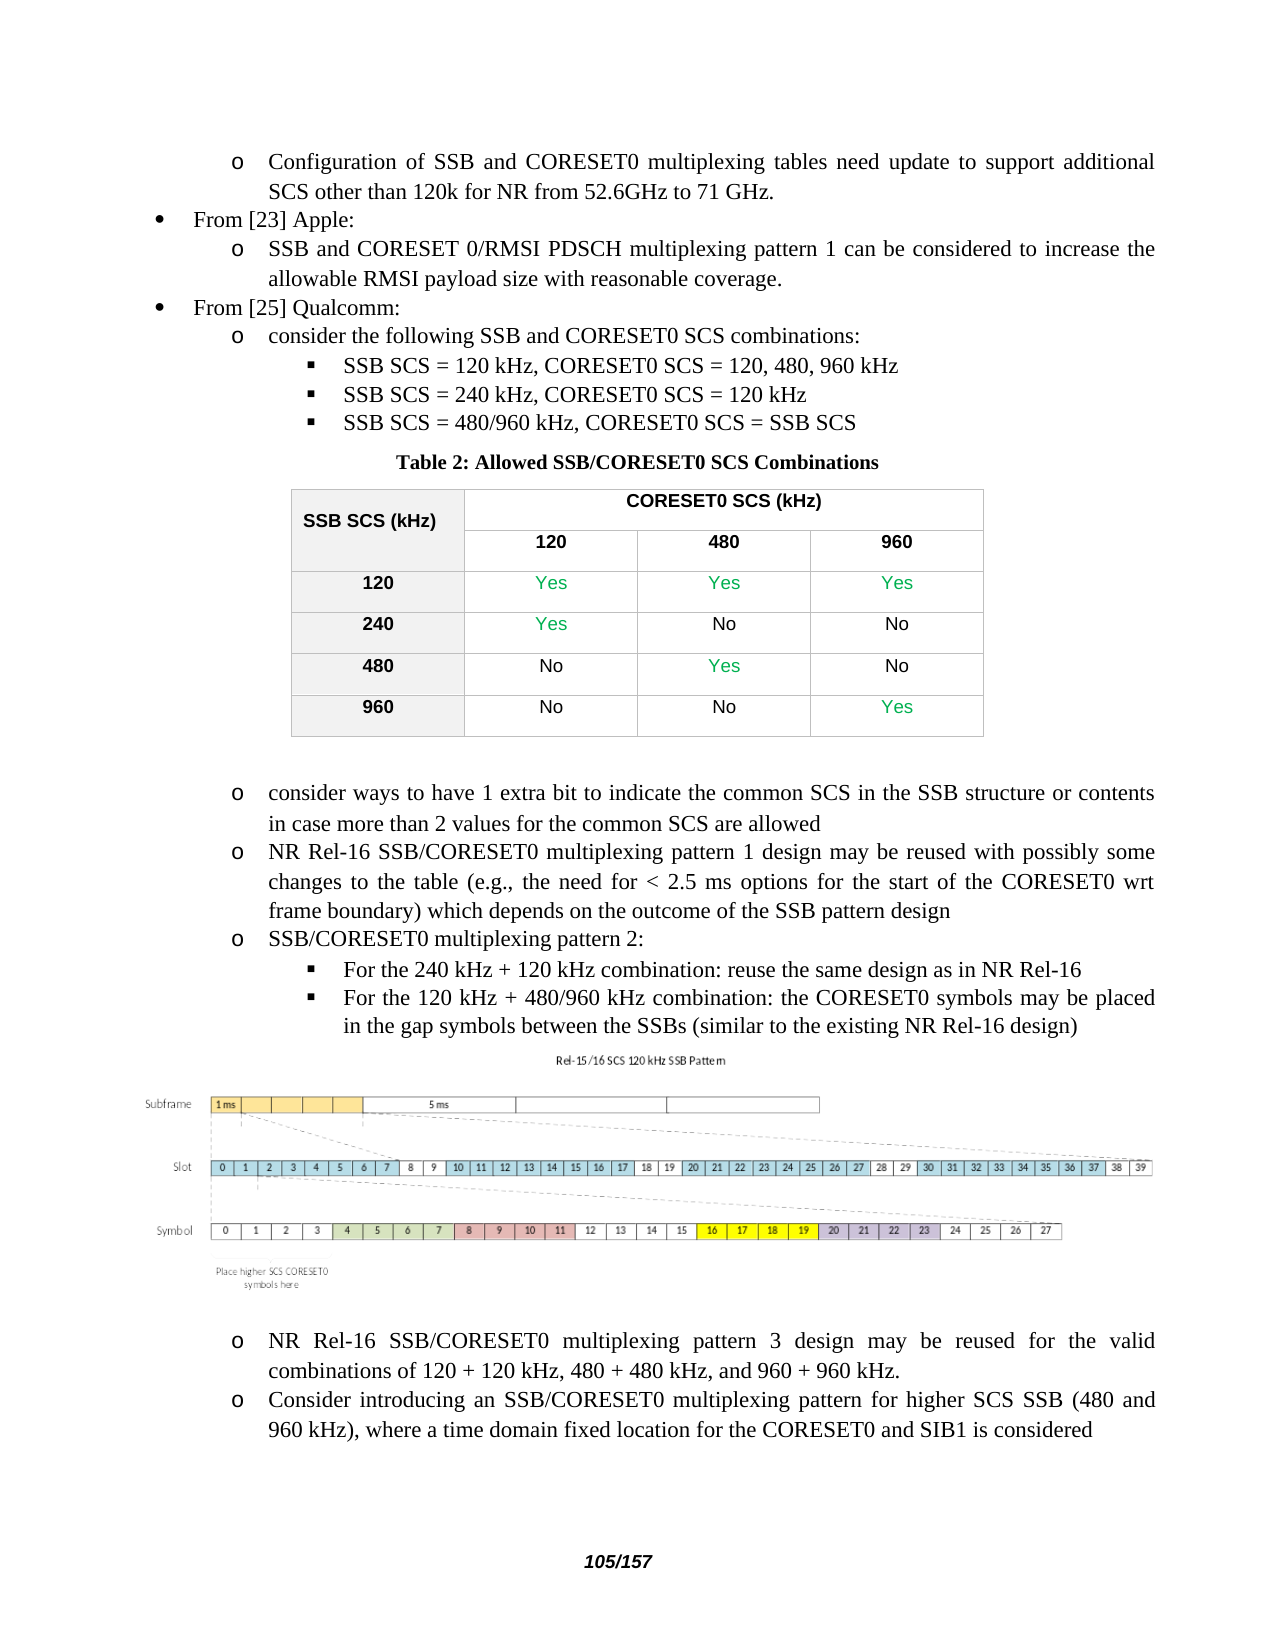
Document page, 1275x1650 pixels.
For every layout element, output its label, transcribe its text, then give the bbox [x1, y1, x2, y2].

table_cell No [638, 696, 810, 736]
table_cell 960 [811, 531, 983, 571]
table_header SSB SCS (kHz) [292, 490, 464, 571]
table_cell 480 [292, 654, 464, 694]
list consider ways to have 1 extra bit to indicate the common SCS in the SSB structure or contents in case more than 2 values for the common SCS are allowed [231, 779, 1157, 836]
table_cell No [811, 654, 983, 694]
list For the 120 kHz + 480/960 kHz combination: the CORESET0 symbols may be placed in the gap symbols between the SSBs (similar to the existing NR Rel-16 design) [306, 984, 1157, 1039]
list Configuration of SSB and CORESET0 multiplexing tables need update to support additional SCS other than 120k for NR from 52.6GHz to 71 GHz. [231, 148, 1157, 204]
list From [23] Apple: [156, 206, 1157, 233]
list NR Rel-16 SSB/CORESET0 multiplexing pattern 3 design may be reused for the valid combinations of 120 + 120 kHz, 480 + 480 kHz, and 960 + 960 kHz. [231, 1327, 1157, 1384]
list SSB and CORESET 0/RMSI PDSCH multiplexing pattern 1 can be considered to increase the allowable RMSI payload size with reasonable coverage. [231, 235, 1157, 292]
table_cell No [811, 613, 983, 653]
list From [25] Qualcomm: [156, 294, 1157, 320]
table_cell No [465, 654, 637, 694]
list SSB/CORESET0 multiplexing pattern 2: [231, 925, 1157, 953]
table_cell No [465, 696, 637, 736]
table_cell Yes [638, 572, 810, 612]
table_cell Yes [465, 613, 637, 653]
list Consider introducing an SSB/CORESET0 multiplexing pattern for higher SCS SSB (480 and 960 kHz), where a time domain fixed location for the CORESET0 and SIB1 is considered [231, 1386, 1157, 1443]
table_cell 120 [292, 572, 464, 612]
list For the 240 kHz + 120 kHz combination: reuse the same design as in NR Rel-16 [306, 956, 1157, 982]
table_cell 120 [465, 531, 637, 571]
list SSB SCS = 480/960 kHz, CORESET0 SCS = SSB SCS [306, 409, 1157, 436]
table_cell No [638, 613, 810, 653]
table_cell 240 [292, 613, 464, 653]
table_cell Yes [811, 696, 983, 736]
list consider the following SSB and CORESET0 SCS combinations: [231, 322, 1157, 350]
list SSB SCS = 240 kHz, CORESET0 SCS = 120 kHz [306, 381, 1157, 407]
table_cell 960 [292, 696, 464, 736]
list SSB SCS = 120 kHz, CORESET0 SCS = 120, 480, 960 kHz [306, 352, 1157, 379]
list NR Rel-16 SSB/CORESET0 multiplexing pattern 1 design may be reused with possibly some changes to the table (e.g., the need for < 2.5 ms options for the start of the CORESET0 wrt frame boundary) which depends on the outcome of the SSB pattern design [231, 838, 1157, 923]
table_cell Yes [638, 654, 810, 694]
table_cell 480 [638, 531, 810, 571]
table_header CORESET0 SCS (kHz) [465, 490, 983, 530]
table_cell Yes [465, 572, 637, 612]
table_cell Yes [811, 572, 983, 612]
